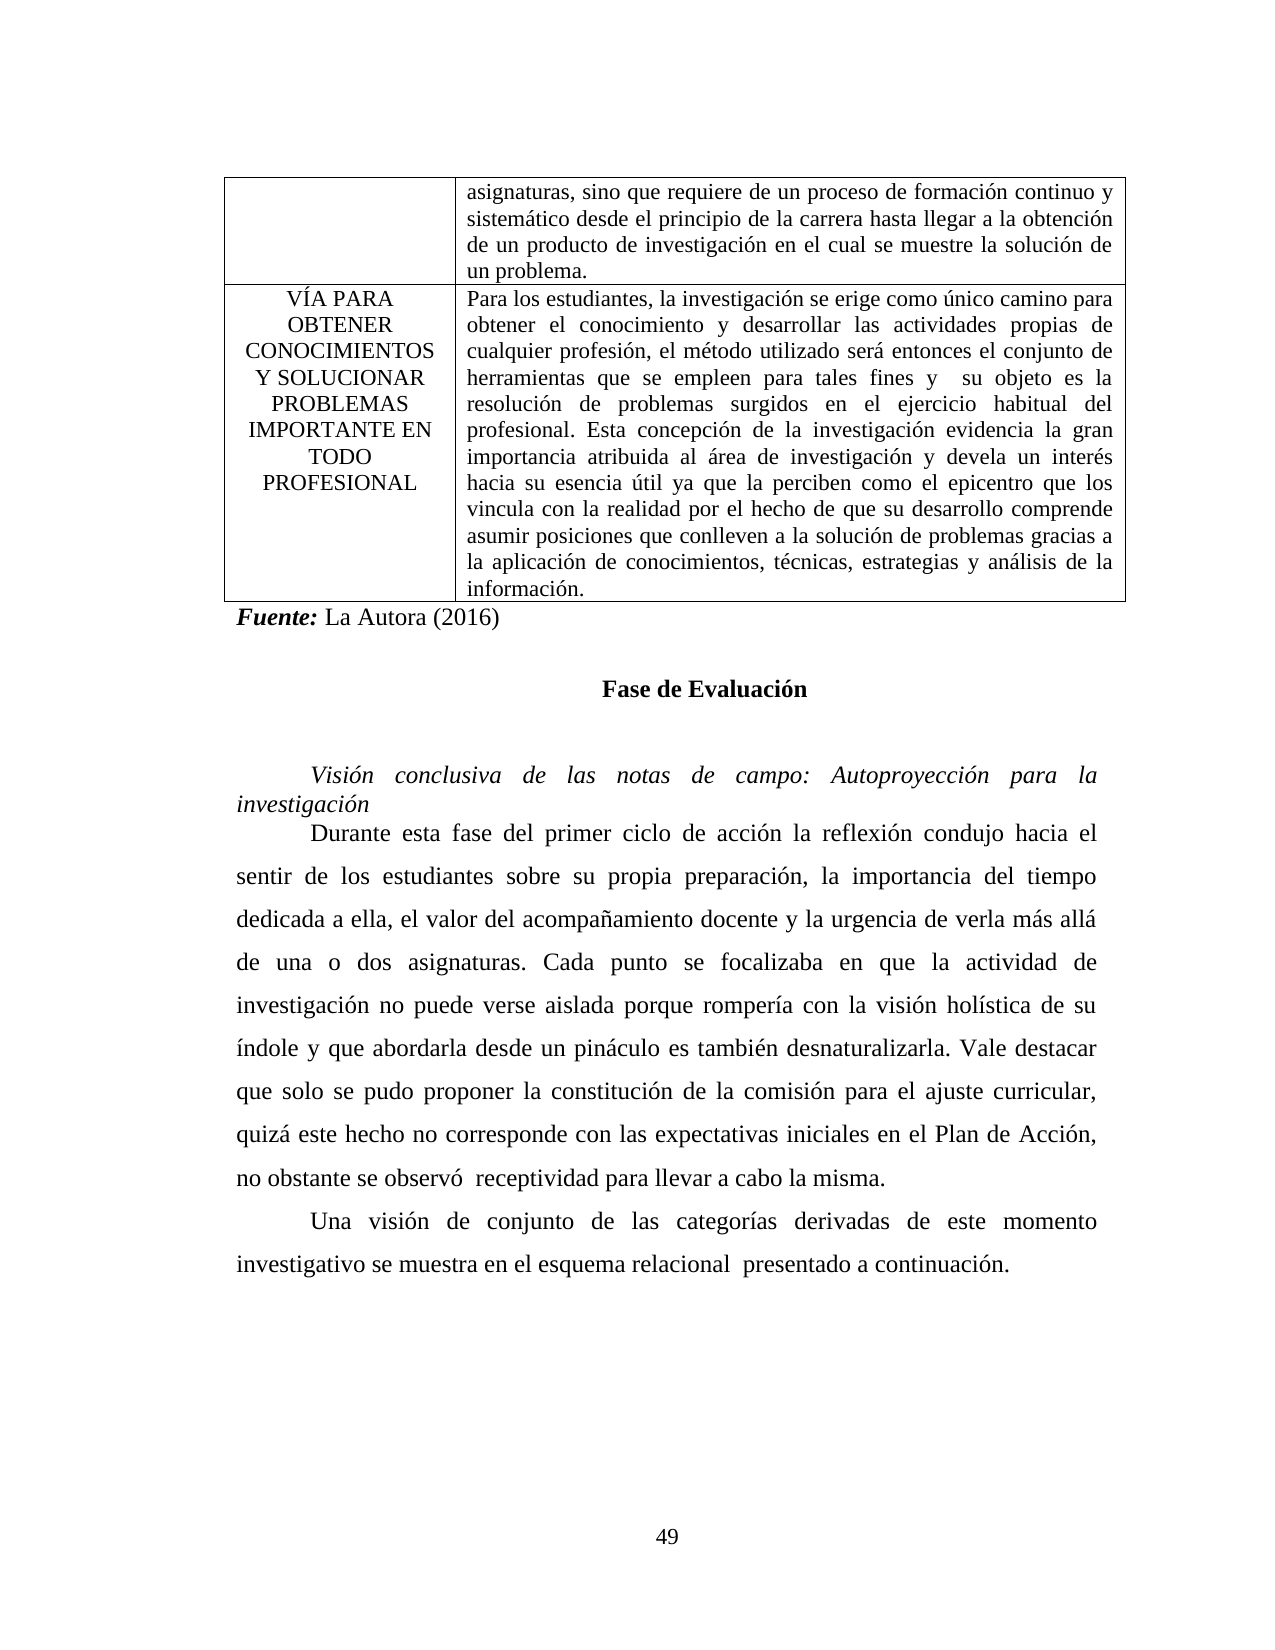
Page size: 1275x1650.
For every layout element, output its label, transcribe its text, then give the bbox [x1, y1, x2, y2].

table_cell Para los estudiantes, la investigación se erige como único camino para obtener el conocimiento y desarrollar las actividades propias de cualquier profesión, el método utilizado será entonces el conjunto de herramientas que se empleen para tales fines y su objeto es la resolución de problemas surgidos en el ejercicio habitual del profesional. Esta concepción de la investigación evidencia la gran importancia atribuida al área de investigación y devela un interés hacia su esencia útil ya que la perciben como el epicentro que los vincula con la realidad por el hecho de que su desarrollo comprende asumir posiciones que conlleven a la solución de problemas gracias a la aplicación de conocimientos, técnicas, estrategias y análisis de la información. [456, 285, 1125, 601]
text Visión conclusiva de las notas de campo: Autoproyección para la investigación [236, 760, 1098, 818]
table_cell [456, 178, 1125, 284]
text Una visión de conjunto de las categorías derivadas de este momento investigativo se muestra en el esquema relacional presentado a continuación. [236, 1206, 1098, 1278]
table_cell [225, 178, 455, 284]
text Fase de Evaluación [311, 674, 1098, 703]
text Fuente: La Autora (2016) [236, 602, 1098, 631]
table_cell VÍA PARA OBTENER CONOCIMIENTOS Y SOLUCIONAR PROBLEMAS IMPORTANTE EN TODO PROFESIONAL [225, 285, 455, 601]
text Durante esta fase del primer ciclo de acción la reflexión condujo hacia el sentir de los estudiantes sobre su propia preparación, la importancia del tiempo dedicada a ella, el valor del acompañamiento docente y la urgencia de verla más allá de una o dos asignaturas. Cada punto se focalizaba en que la actividad de investigación no puede verse aislada porque rompería con la visión holística de su índole y que abordarla desde un pináculo es también desnaturalizarla. Vale destacar que solo se pudo proponer la constitución de la comisión para el ajuste curricular, quizá este hecho no corresponde con las expectativas iniciales en el Plan de Acción, no obstante se observó receptividad para llevar a cabo la misma. [236, 818, 1098, 1191]
